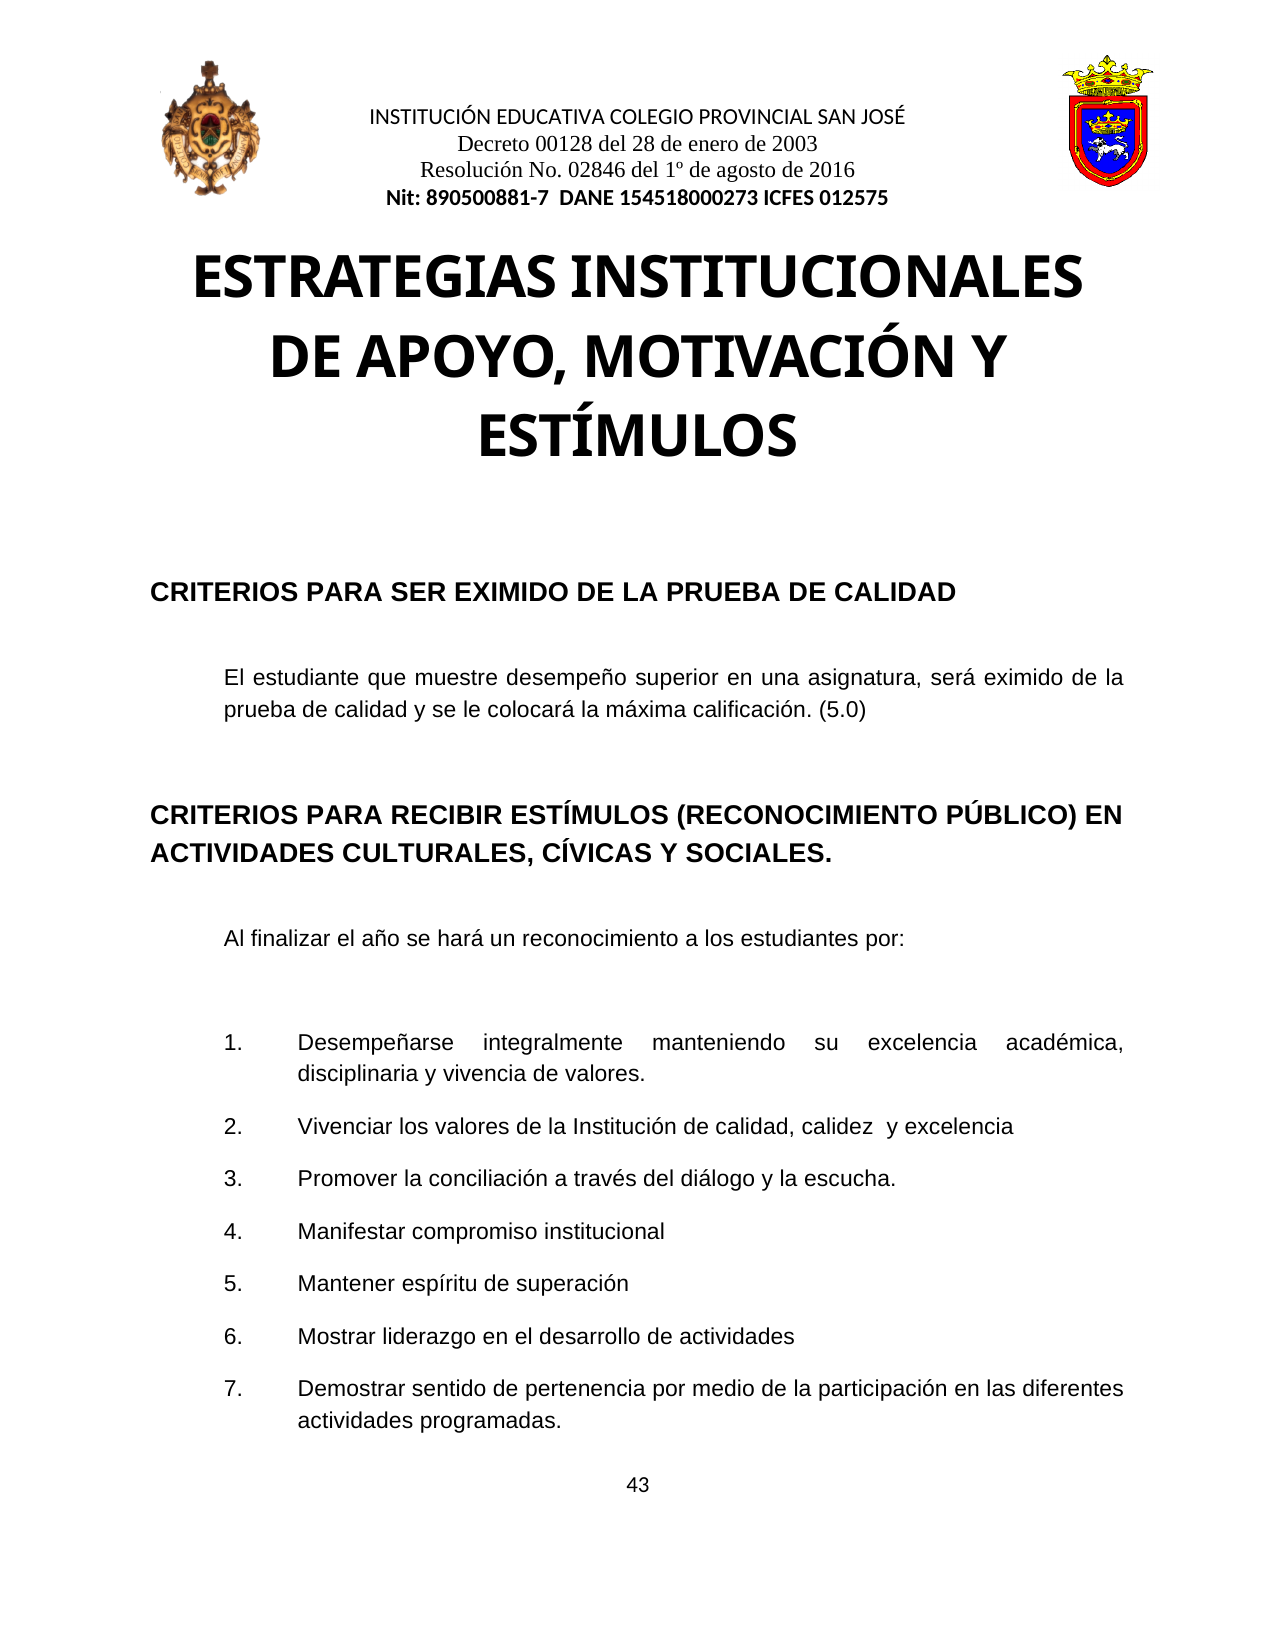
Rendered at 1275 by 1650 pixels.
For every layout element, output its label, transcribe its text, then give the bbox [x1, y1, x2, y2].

picture [127, 51, 294, 202]
text 2. Vivenciar los valores de la Institución de calidad, calidez y excelencia [224, 1113, 1125, 1140]
text 6. Mostrar liderazgo en el desarrollo de actividades [224, 1323, 1125, 1350]
text El estudiante que muestre desempeño superior en una asignatura, será eximido de la prueba de calidad y se le colocará la máxima calificación. (5.0) [224, 664, 1125, 723]
subtitle CRITERIOS PARA RECIBIR ESTÍMULOS (RECONOCIMIENTO PÚBLICO) EN ACTIVIDADES CULTURALES, CÍVICAS Y SOCIALES. [150, 799, 1125, 869]
picture [1057, 53, 1160, 191]
text 1. Desempeñarse integralmente manteniendo su excelencia académica, disciplinaria y vivencia de valores. [224, 1028, 1125, 1088]
text Al finalizar el año se hará un reconocimiento a los estudiantes por: [224, 925, 1125, 953]
subtitle CRITERIOS PARA SER EXIMIDO DE LA PRUEBA DE CALIDAD [150, 576, 1125, 608]
text 7. Demostrar sentido de pertenencia por medio de la participación en las diferentes actividades programadas. [224, 1375, 1125, 1434]
title ESTRATEGIAS INSTITUCIONALES DE APOYO, MOTIVACIÓN Y ESTÍMULOS [150, 235, 1125, 474]
text 5. Mantener espíritu de superación [224, 1270, 1125, 1298]
text 3. Promover la conciliación a través del diálogo y la escucha. [224, 1165, 1125, 1193]
text 4. Manifestar compromiso institucional [224, 1218, 1125, 1245]
